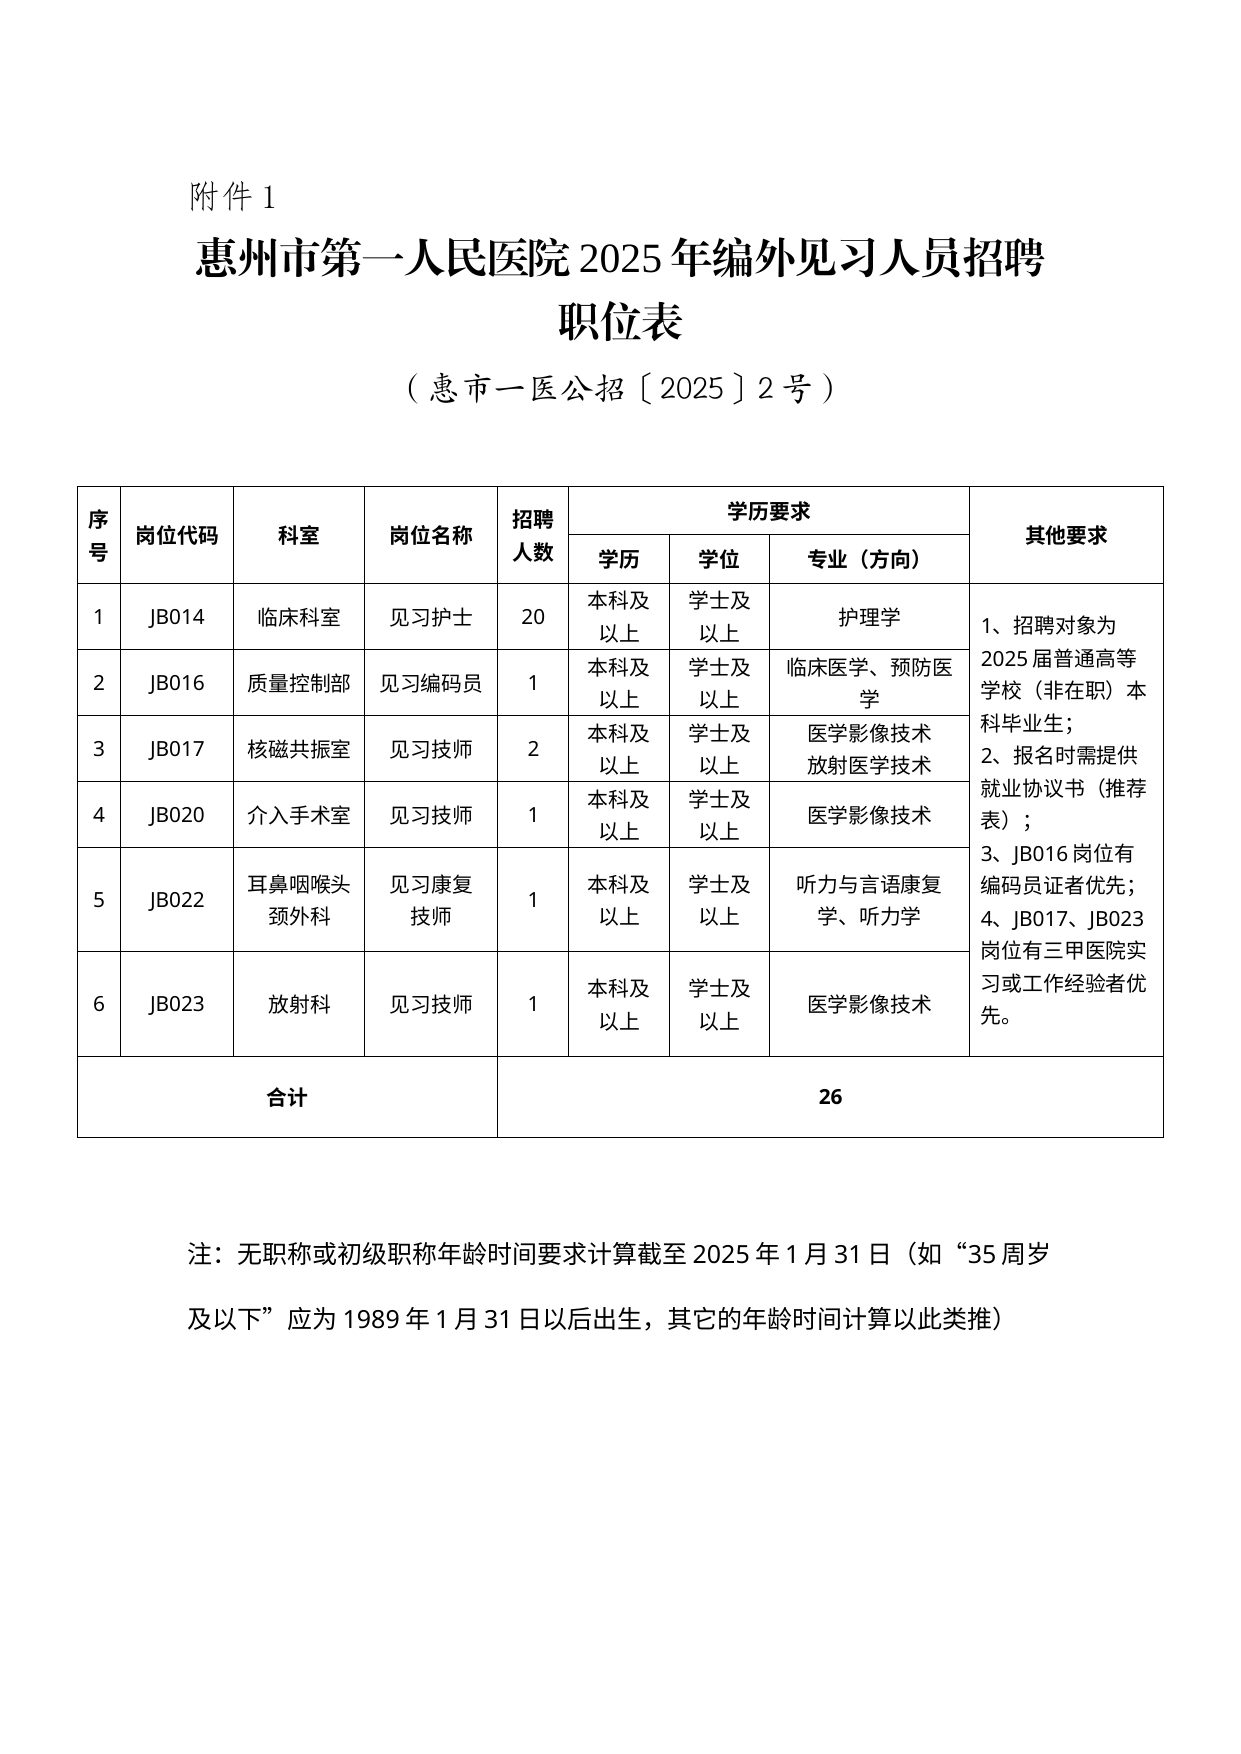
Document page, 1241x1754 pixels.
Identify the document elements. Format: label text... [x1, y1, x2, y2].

table_cell 招聘对象为2025届普通高等学校（非在职）本科毕业生； 报名时需提供就业协议书（推荐表）； JB016岗位有编码员证者优先； 4、JB017、JB023岗位有三甲医院实习或工作经验者优先。 [970, 584, 1163, 1056]
table_cell JB014 [121, 584, 233, 649]
table_cell 见习编码员 [365, 650, 497, 715]
table_cell 专业（方向） [770, 535, 969, 583]
table_cell 学士及以上 [670, 848, 769, 951]
table_cell 本科及以上 [569, 782, 669, 847]
table_cell 见习技师 [365, 716, 497, 781]
table_header 岗位名称 [365, 487, 497, 583]
table_cell JB020 [121, 782, 233, 847]
table_cell 6 [78, 952, 120, 1056]
table_cell 20 [498, 584, 568, 649]
table_cell 见习技师 [365, 952, 497, 1056]
table_cell 耳鼻咽喉头颈外科 [234, 848, 364, 951]
table_cell 1 [498, 782, 568, 847]
table_header 科室 [234, 487, 364, 583]
table_cell 本科及以上 [569, 650, 669, 715]
table_header 学历要求 [569, 487, 969, 534]
table_cell 学位 [670, 535, 769, 583]
table_cell 医学影像技术 [770, 782, 969, 847]
table_cell 临床医学、预防医学 [770, 650, 969, 715]
table_cell 见习护士 [365, 584, 497, 649]
table_cell 医学影像技术 [770, 952, 969, 1056]
table_cell 见习康复 技师 [365, 848, 497, 951]
table_cell 质量控制部 [234, 650, 364, 715]
table_cell 学士及以上 [670, 650, 769, 715]
table_header 其他要求 [970, 487, 1163, 583]
table_cell 本科及以上 [569, 584, 669, 649]
table_cell 见习技师 [365, 782, 497, 847]
text 惠州市第一人民医院2025年编外见习人员招聘职位表 [187, 227, 1053, 357]
table_cell 本科及以上 [569, 952, 669, 1056]
table_cell 1 [78, 584, 120, 649]
table_cell JB016 [121, 650, 233, 715]
title 注：无职称或初级职称年龄时间要求计算截至2025年1月31日（如“35周岁及以下”应为1989年1月31日以后出生，其它的年龄时间计算以此类推） [187, 1220, 1053, 1350]
table_cell 学士及以上 [670, 584, 769, 649]
table_cell 1 [498, 848, 568, 951]
table_cell 核磁共振室 [234, 716, 364, 781]
table_cell 本科及以上 [569, 848, 669, 951]
table_cell 临床科室 [234, 584, 364, 649]
table_header 招聘人数 [498, 487, 568, 583]
table_cell JB022 [121, 848, 233, 951]
table_cell 1 [498, 650, 568, 715]
table_header 序号 [78, 487, 120, 583]
table_cell 本科及以上 [569, 716, 669, 781]
table_cell 学士及以上 [670, 952, 769, 1056]
table_cell 1 [498, 952, 568, 1056]
table_cell JB017 [121, 716, 233, 781]
table_cell 听力与言语康复学、听力学 [770, 848, 969, 951]
table_cell 2 [78, 650, 120, 715]
text （惠市一医公招〔2025〕2号） [187, 357, 1053, 422]
table_cell 5 [78, 848, 120, 951]
table_cell 学历 [569, 535, 669, 583]
table_cell 护理学 [770, 584, 969, 649]
table_cell 合计 [78, 1057, 497, 1137]
table_cell 26 [498, 1057, 1163, 1137]
text 附件1 [187, 162, 1053, 227]
table_cell 放射科 [234, 952, 364, 1056]
table_header 岗位代码 [121, 487, 233, 583]
table_cell 学士及以上 [670, 716, 769, 781]
table_cell 学士及以上 [670, 782, 769, 847]
table_cell 3 [78, 716, 120, 781]
table_cell 医学影像技术 放射医学技术 [770, 716, 969, 781]
table_cell 4 [78, 782, 120, 847]
table_cell 介入手术室 [234, 782, 364, 847]
table_cell JB023 [121, 952, 233, 1056]
table_cell 2 [498, 716, 568, 781]
